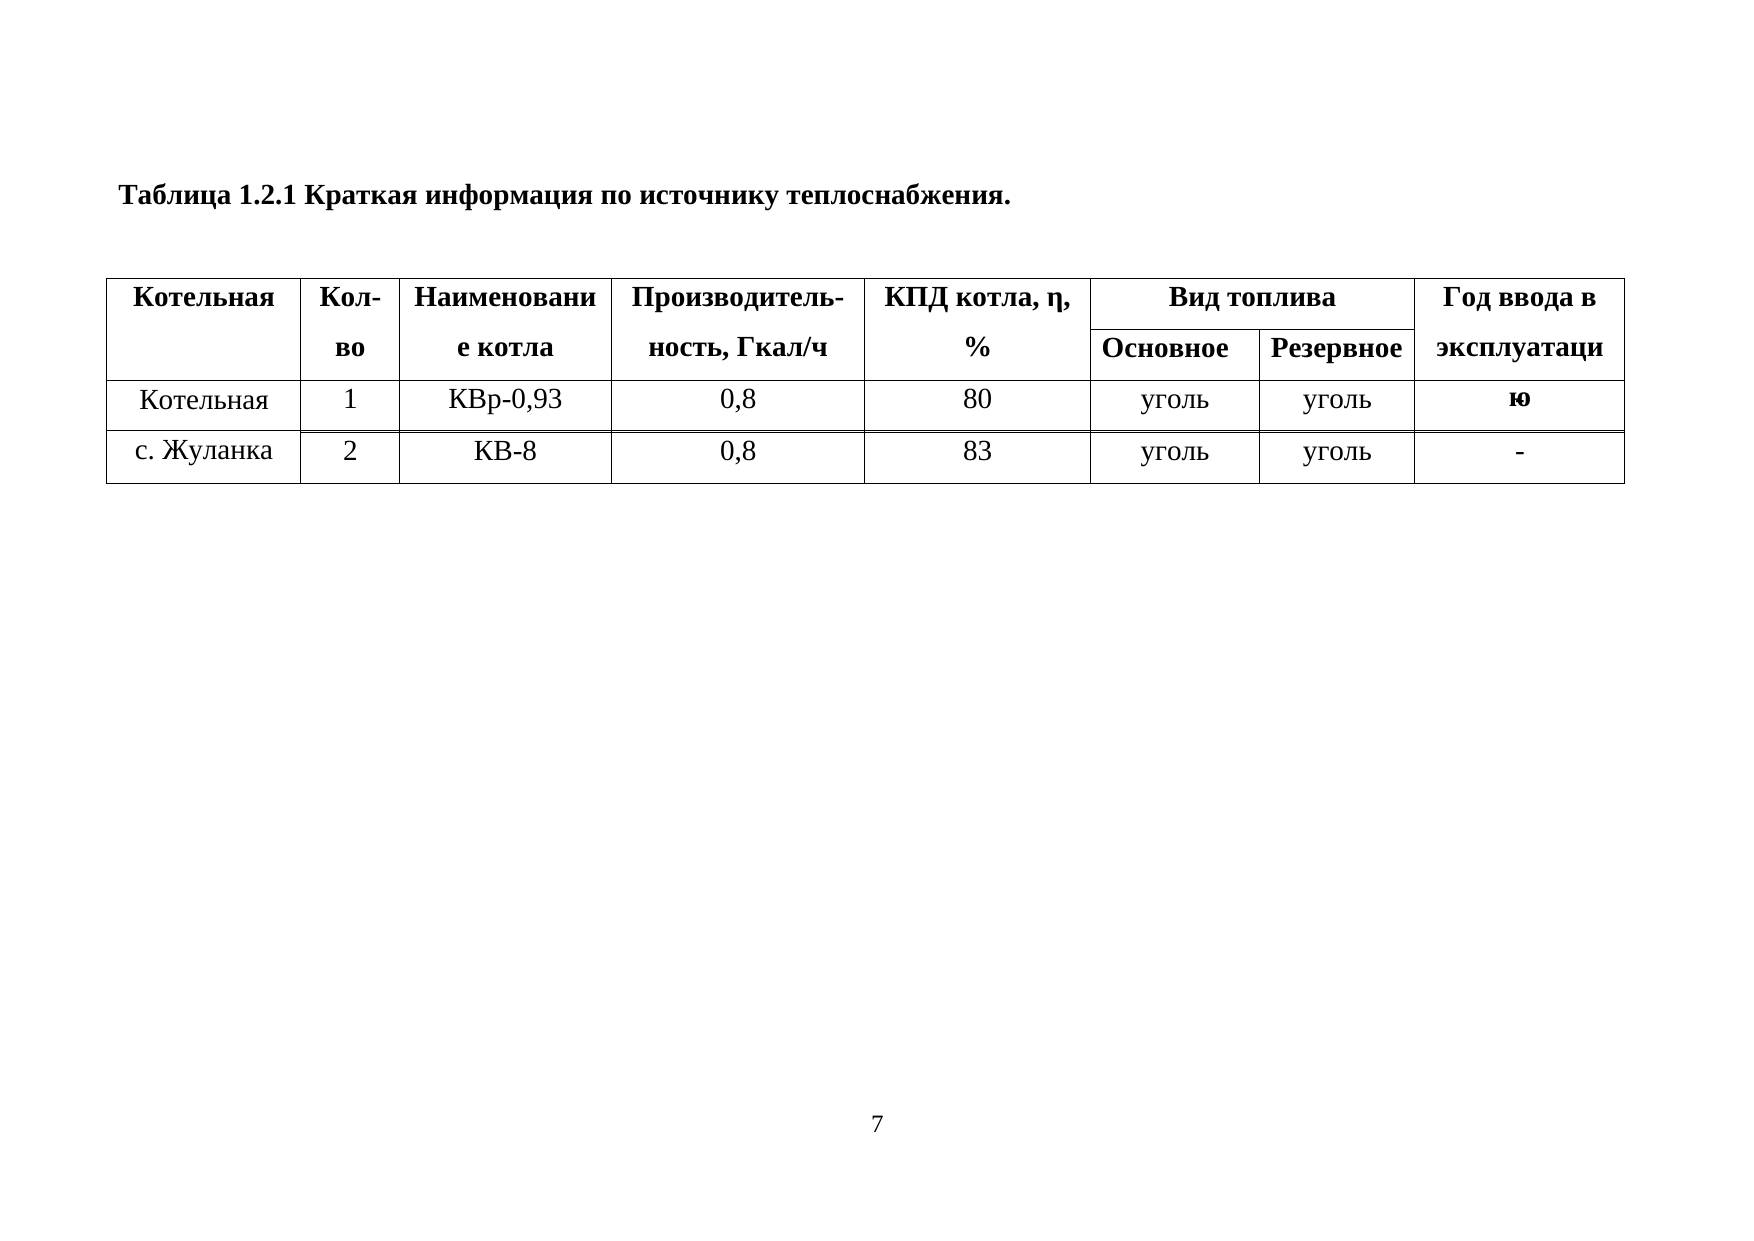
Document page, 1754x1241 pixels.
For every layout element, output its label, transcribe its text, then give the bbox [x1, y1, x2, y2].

table_header Кол-во [301, 279, 399, 380]
table_cell 0,8 [612, 433, 864, 483]
table_cell КВр-0,93 [400, 381, 611, 430]
table_cell уголь [1091, 381, 1259, 430]
table_header Год ввода в эксплуатацию [1415, 279, 1624, 380]
table_cell 1 [301, 381, 399, 430]
table_cell уголь [1260, 433, 1414, 483]
table_cell 80 [865, 381, 1090, 430]
table_header Котельная [107, 279, 300, 380]
table_cell - [1415, 433, 1624, 483]
table_cell - [1415, 381, 1624, 430]
table_header Вид топлива [1091, 279, 1414, 329]
table_cell Котельная с. Жуланка [107, 381, 300, 430]
table_cell Основное [1091, 330, 1259, 380]
table_header Производитель-ность, Гкал/ч [612, 279, 864, 380]
text Таблица 1.2.1 Краткая информация по источнику теплоснабжения. [118, 177, 1636, 211]
table_cell уголь [1260, 381, 1414, 430]
table_cell 83 [865, 433, 1090, 483]
table_cell КВ-8 [400, 433, 611, 483]
table_cell Котельная с. Жуланка [107, 431, 300, 483]
table_header Наименование котла [400, 279, 611, 380]
table_cell 0,8 [612, 381, 864, 430]
table_cell 2 [301, 433, 399, 483]
table_cell уголь [1091, 433, 1259, 483]
table_header КПД котла, η, % [865, 279, 1090, 380]
table_cell Резервное [1260, 330, 1414, 380]
